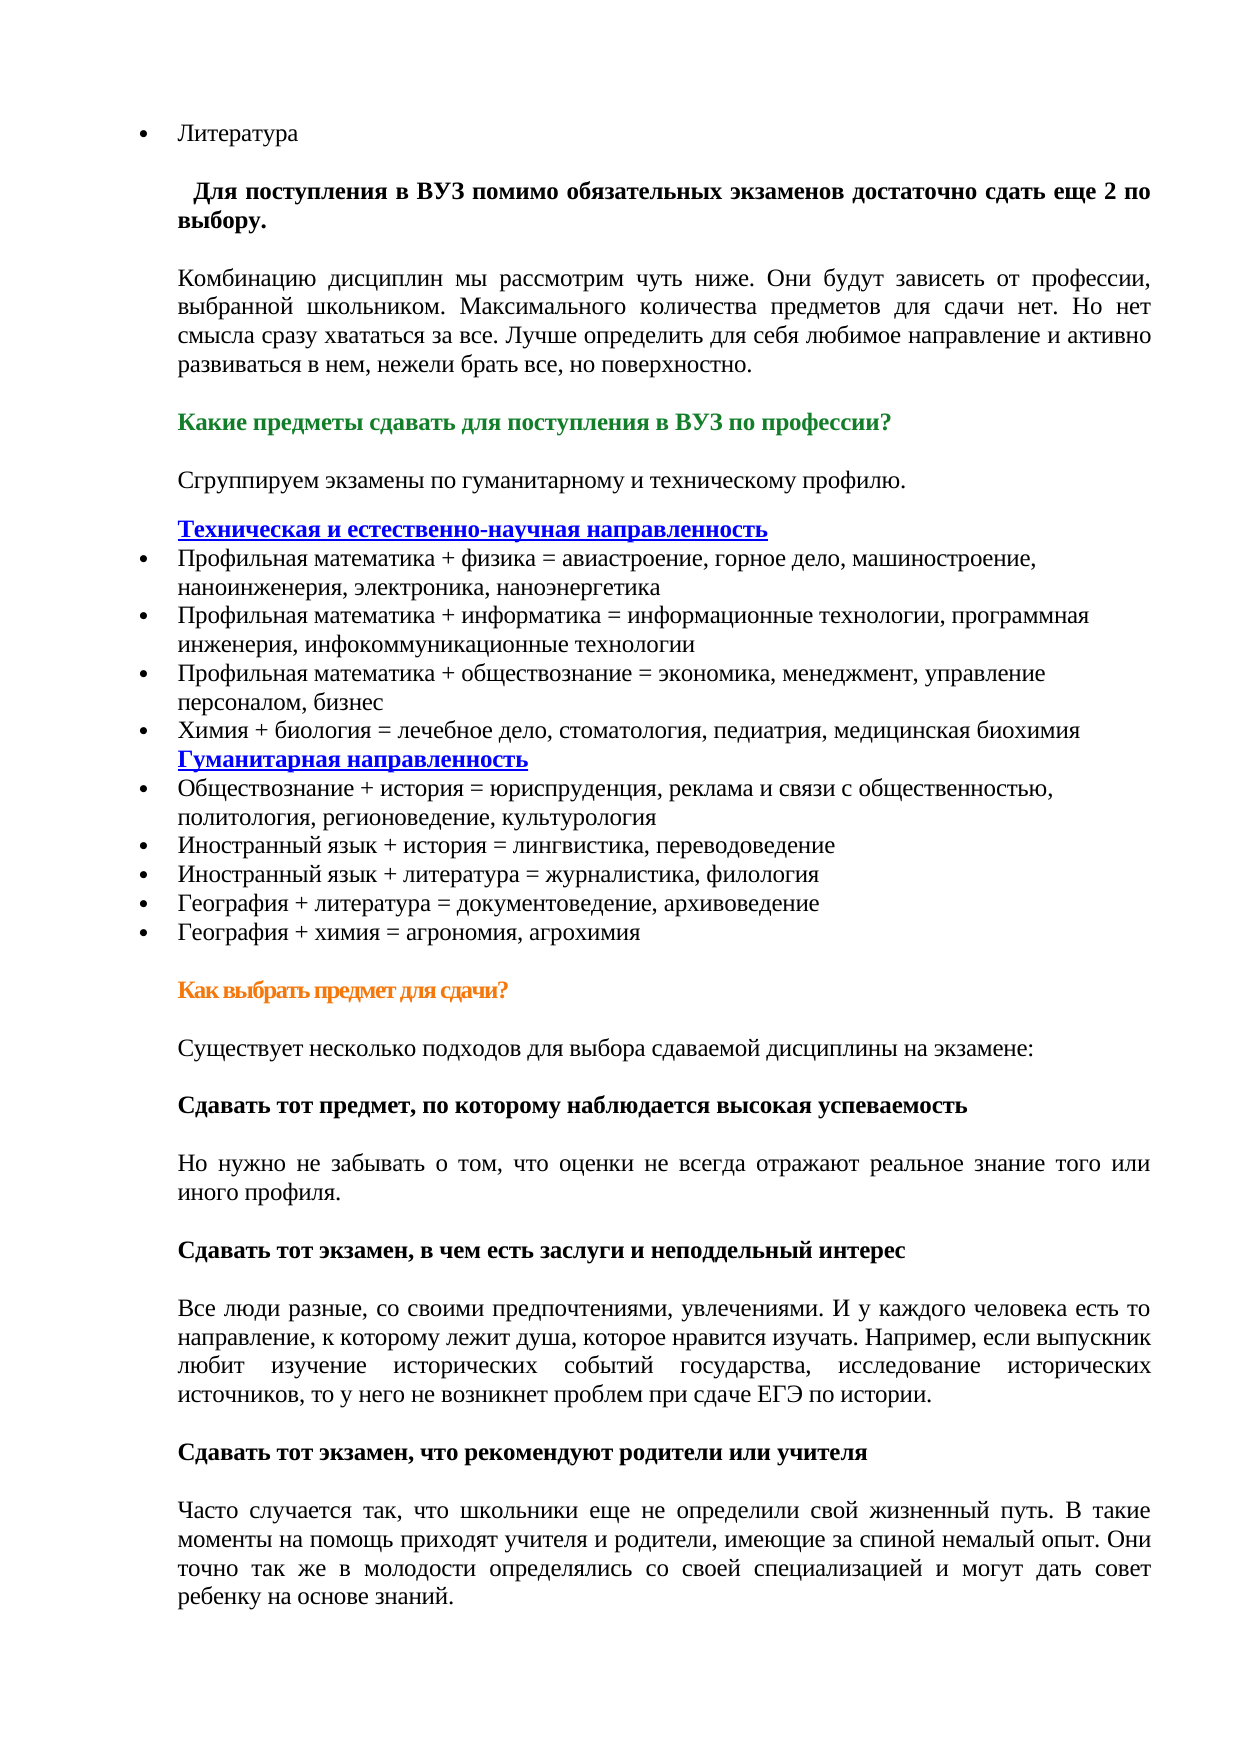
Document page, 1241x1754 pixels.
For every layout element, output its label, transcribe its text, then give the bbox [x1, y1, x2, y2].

list Профильная математика + обществознание = экономика, менеджмент, управление персоналом, бизнес [140, 658, 1152, 716]
text Существует несколько подходов для выбора сдаваемой дисциплины на экзамене: [177, 1033, 1152, 1061]
list География + литература = документоведение, архивоведение [140, 888, 1152, 917]
text Гуманитарная направленность [177, 744, 1152, 773]
list Обществознание + история = юриспруденция, реклама и связи с общественностью, политология, регионоведение, культурология [140, 773, 1152, 831]
list Иностранный язык + литература = журналистика, филология [140, 859, 1152, 888]
list Иностранный язык + история = лингвистика, переводоведение [140, 831, 1152, 859]
text Как выбрать предмет для сдачи? [177, 975, 1152, 1003]
text Комбинацию дисциплин мы рассмотрим чуть ниже. Они будут зависеть от профессии, выбранной школьником. Максимального количества предметов для сдачи нет. Но нет смысла сразу хвататься за все. Лучше определить для себя любимое направление и активно развиваться в нем, нежели брать все, но поверхностно. [177, 263, 1152, 378]
text Сгруппируем экзамены по гуманитарному и техническому профилю. [177, 465, 1152, 493]
text Часто случается так, что школьники еще не определили свой жизненный путь. В такие моменты на помощь приходят учителя и родители, имеющие за спиной немалый опыт. Они точно так же в молодости определялись со своей специализацией и могут дать совет ребенку на основе знаний. [177, 1495, 1152, 1610]
text Но нужно не забывать о том, что оценки не всегда отражают реальное знание того или иного профиля. [177, 1148, 1152, 1206]
list Химия + биология = лечебное дело, стоматология, педиатрия, медицинская биохимия [140, 716, 1152, 744]
text Все люди разные, со своими предпочтениями, увлечениями. И у каждого человека есть то направление, к которому лежит душа, которое нравится изучать. Например, если выпускник любит изучение исторических событий государства, исследование исторических источников, то у него не возникнет проблем при сдаче ЕГЭ по истории. [177, 1293, 1152, 1408]
text Сдавать тот экзамен, в чем есть заслуги и неподдельный интерес [177, 1235, 1152, 1264]
list География + химия = агрономия, агрохимия [140, 917, 1152, 946]
list Профильная математика + физика = авиастроение, горное дело, машиностроение, наноинженерия, электроника, наноэнергетика [140, 543, 1152, 601]
text Для поступления в ВУЗ помимо обязательных экзаменов достаточно сдать еще 2 по выбору. [177, 176, 1152, 233]
text Какие предметы сдавать для поступления в ВУЗ по профессии? [177, 407, 1152, 436]
text Техническая и естественно-научная направленность [177, 514, 1152, 543]
list Литература [140, 118, 1152, 147]
text Сдавать тот предмет, по которому наблюдается высокая успеваемость [177, 1091, 1152, 1119]
text Сдавать тот экзамен, что рекомендуют родители или учителя [177, 1437, 1152, 1466]
list Профильная математика + информатика = информационные технологии, программная инженерия, инфокоммуникационные технологии [140, 601, 1152, 658]
